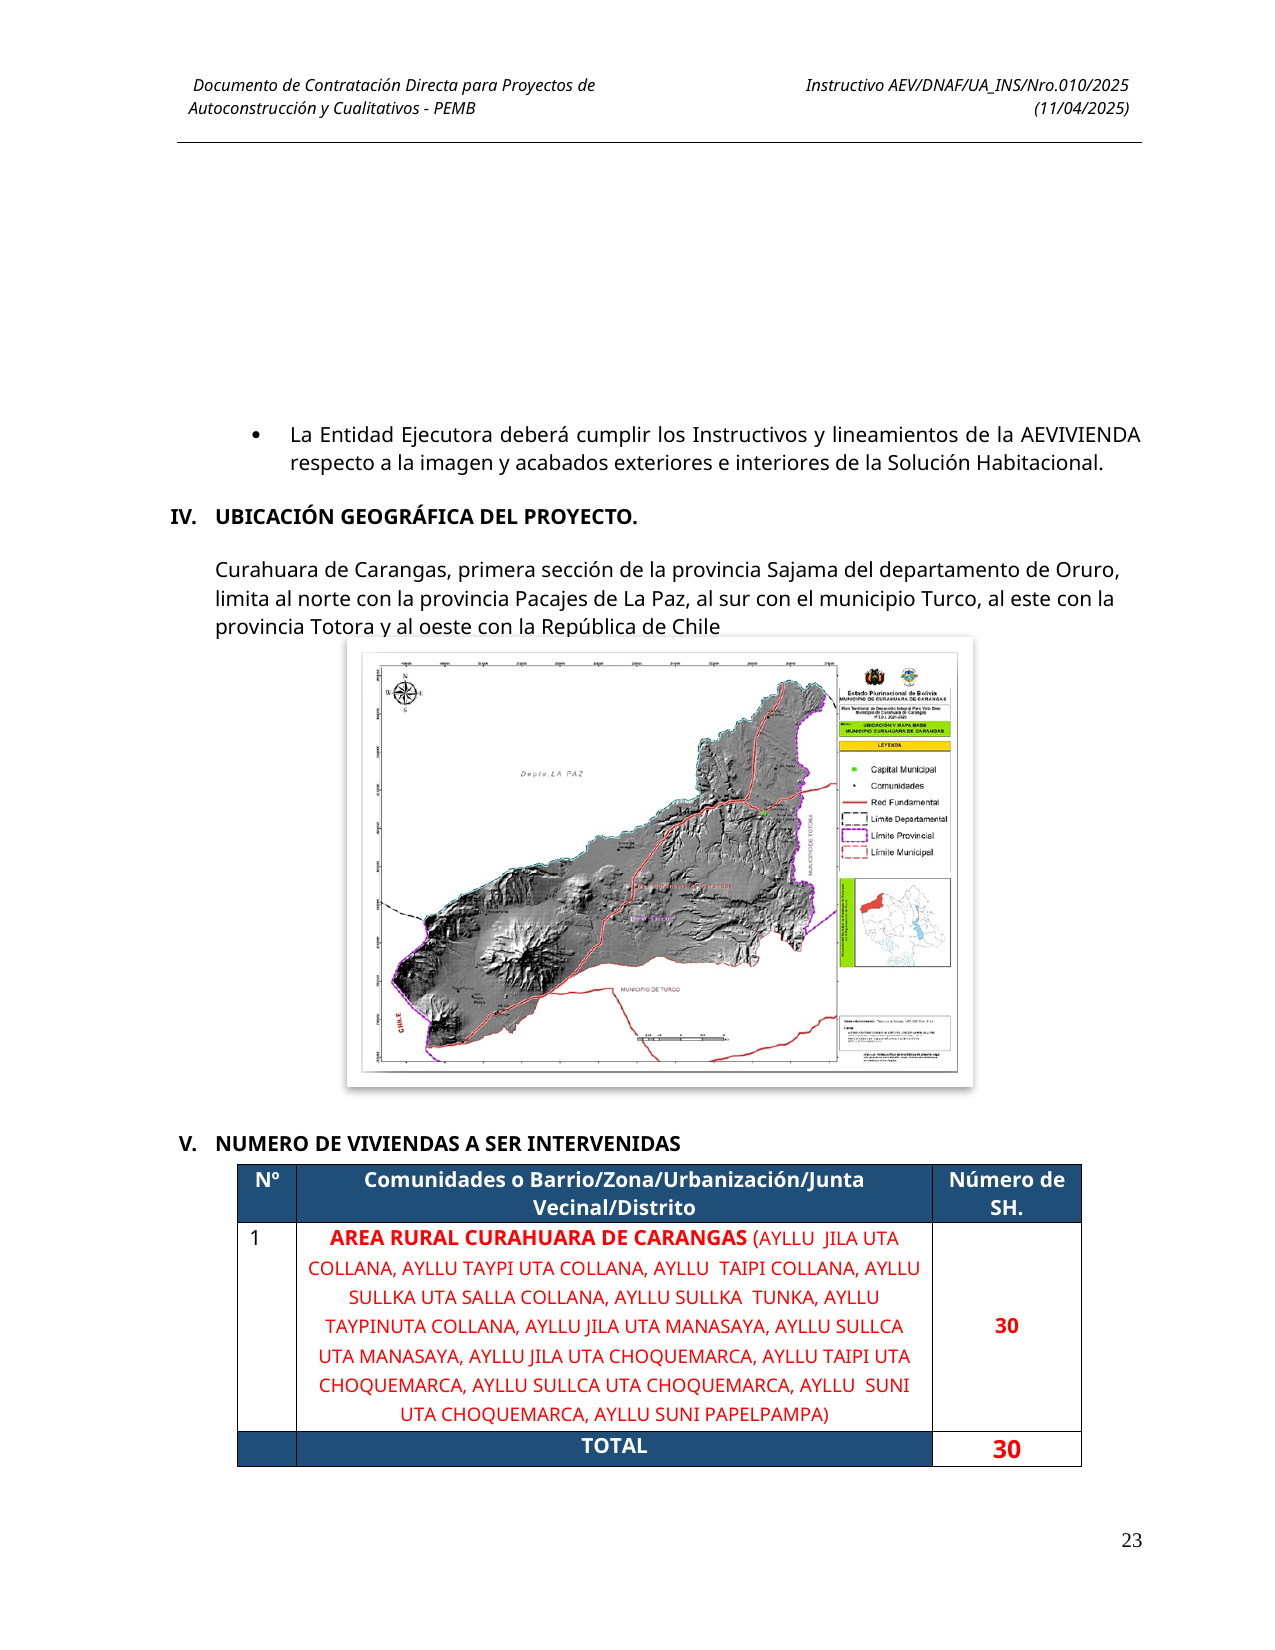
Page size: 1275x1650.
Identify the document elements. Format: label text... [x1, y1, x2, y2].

picture [361, 652, 958, 1073]
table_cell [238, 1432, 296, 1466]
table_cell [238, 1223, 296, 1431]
list La Entidad Ejecutora deberá cumplir los Instructivos y lineamientos de la AEVIVIENDA respecto a la imagen y acabados exteriores e interiores de la Solución Habitacional. [252, 420, 1142, 477]
list NUMERO DE VIVIENDAS A SER INTERVENIDAS [197, 1129, 1142, 1158]
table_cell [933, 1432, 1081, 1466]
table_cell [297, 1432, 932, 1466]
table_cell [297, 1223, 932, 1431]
list UBICACIÓN GEOGRÁFICA DEL PROYECTO. [197, 502, 1142, 530]
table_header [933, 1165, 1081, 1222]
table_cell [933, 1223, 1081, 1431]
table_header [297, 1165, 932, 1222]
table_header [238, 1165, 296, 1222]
text Curahuara de Carangas, primera sección de la provincia Sajama del departamento de Oruro, limita al norte con la provincia Pacajes de La Paz, al sur con el municipio Turco, al este con la provincia Totora y al oeste con la República de Chile [215, 555, 1142, 641]
